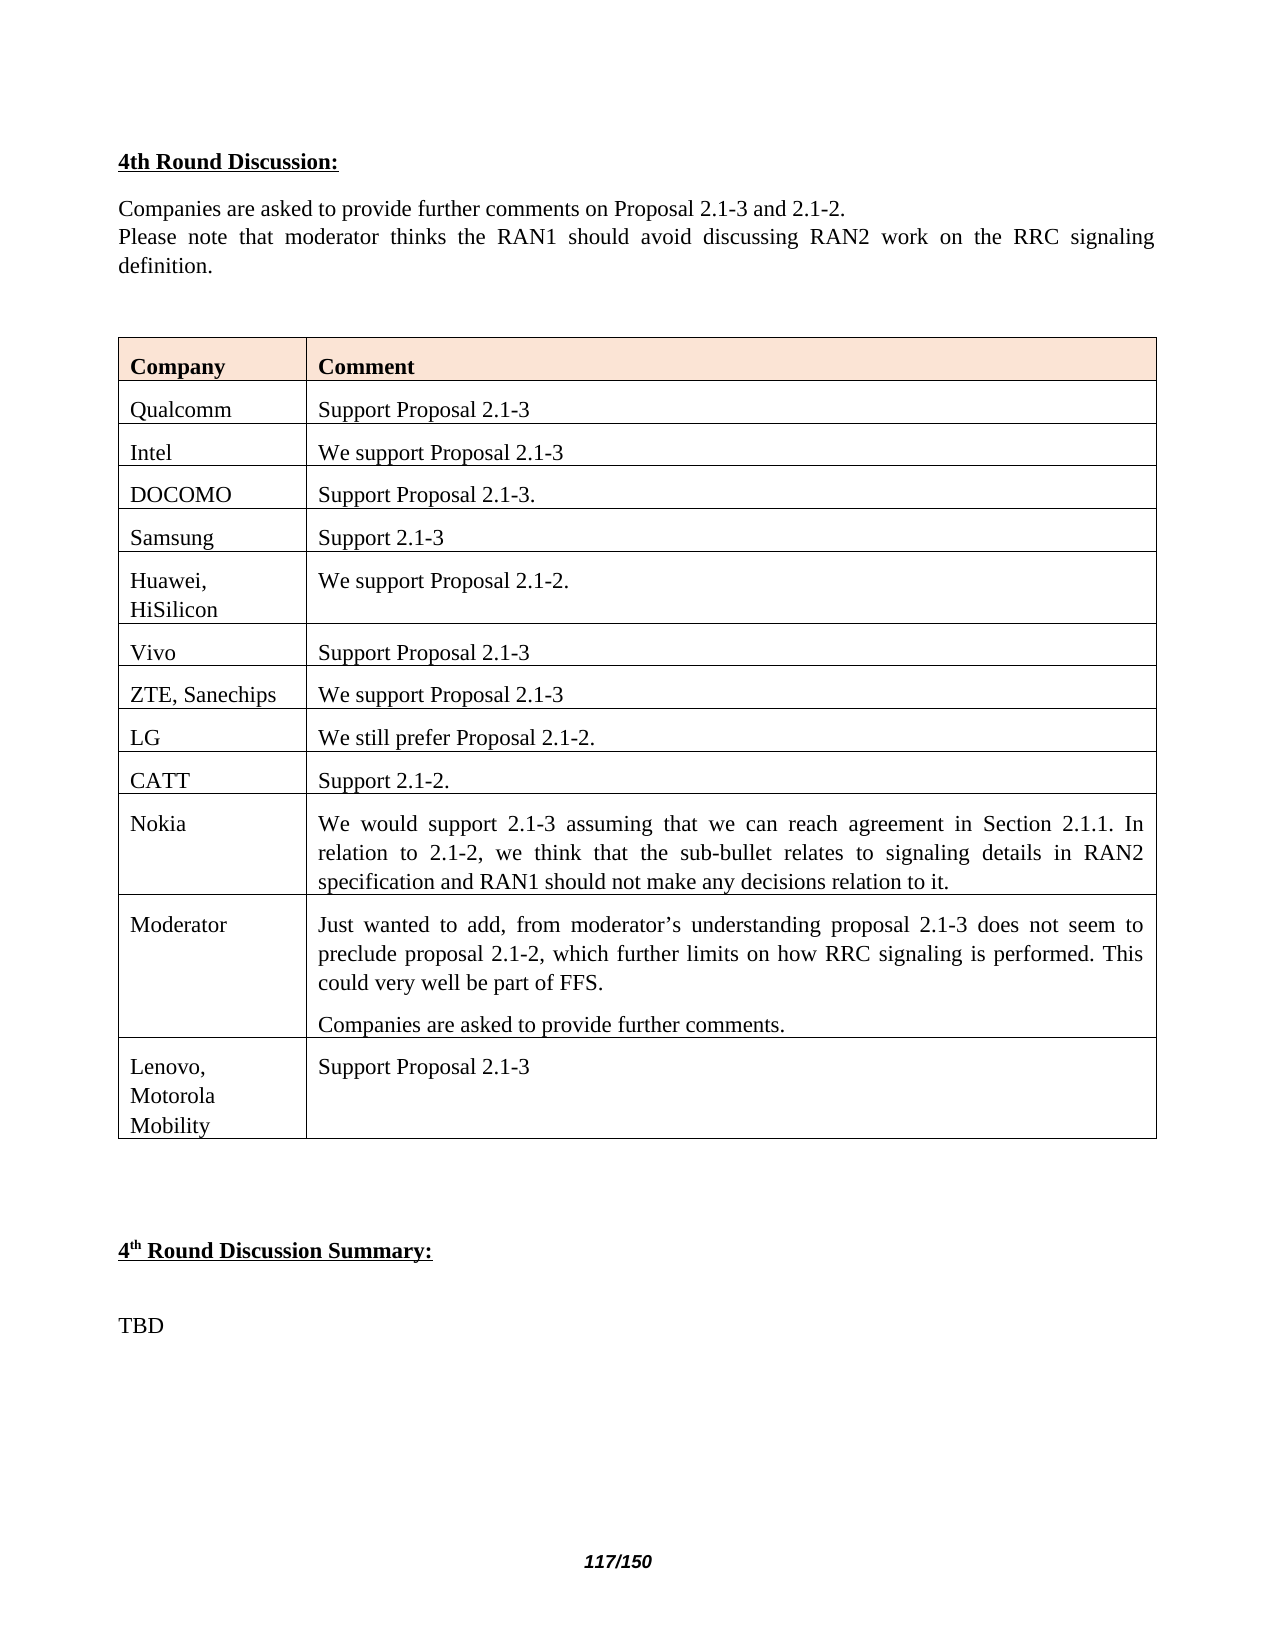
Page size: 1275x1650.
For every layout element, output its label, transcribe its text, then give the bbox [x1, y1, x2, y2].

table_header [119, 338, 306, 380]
text TBD [118, 1313, 1157, 1339]
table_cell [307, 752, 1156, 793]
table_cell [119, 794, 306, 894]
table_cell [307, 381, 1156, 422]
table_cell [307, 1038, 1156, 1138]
text Please note that moderator thinks the RAN1 should avoid discussing RAN2 work on the RRC signaling definition. [118, 223, 1157, 278]
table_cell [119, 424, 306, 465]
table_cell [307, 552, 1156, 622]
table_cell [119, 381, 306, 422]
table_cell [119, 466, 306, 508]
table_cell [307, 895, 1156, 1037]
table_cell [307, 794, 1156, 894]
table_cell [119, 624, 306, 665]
subtitle 4th Round Discussion: [118, 148, 1157, 174]
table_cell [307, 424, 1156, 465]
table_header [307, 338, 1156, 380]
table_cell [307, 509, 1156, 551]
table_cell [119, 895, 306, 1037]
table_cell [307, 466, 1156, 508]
subtitle 4th Round Discussion Summary: [118, 1237, 1157, 1263]
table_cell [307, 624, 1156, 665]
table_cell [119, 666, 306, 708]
text Companies are asked to provide further comments on Proposal 2.1-3 and 2.1-2. [118, 195, 1157, 221]
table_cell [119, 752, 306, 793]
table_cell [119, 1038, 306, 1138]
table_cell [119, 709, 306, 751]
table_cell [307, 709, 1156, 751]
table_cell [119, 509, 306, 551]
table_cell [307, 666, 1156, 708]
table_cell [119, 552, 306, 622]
